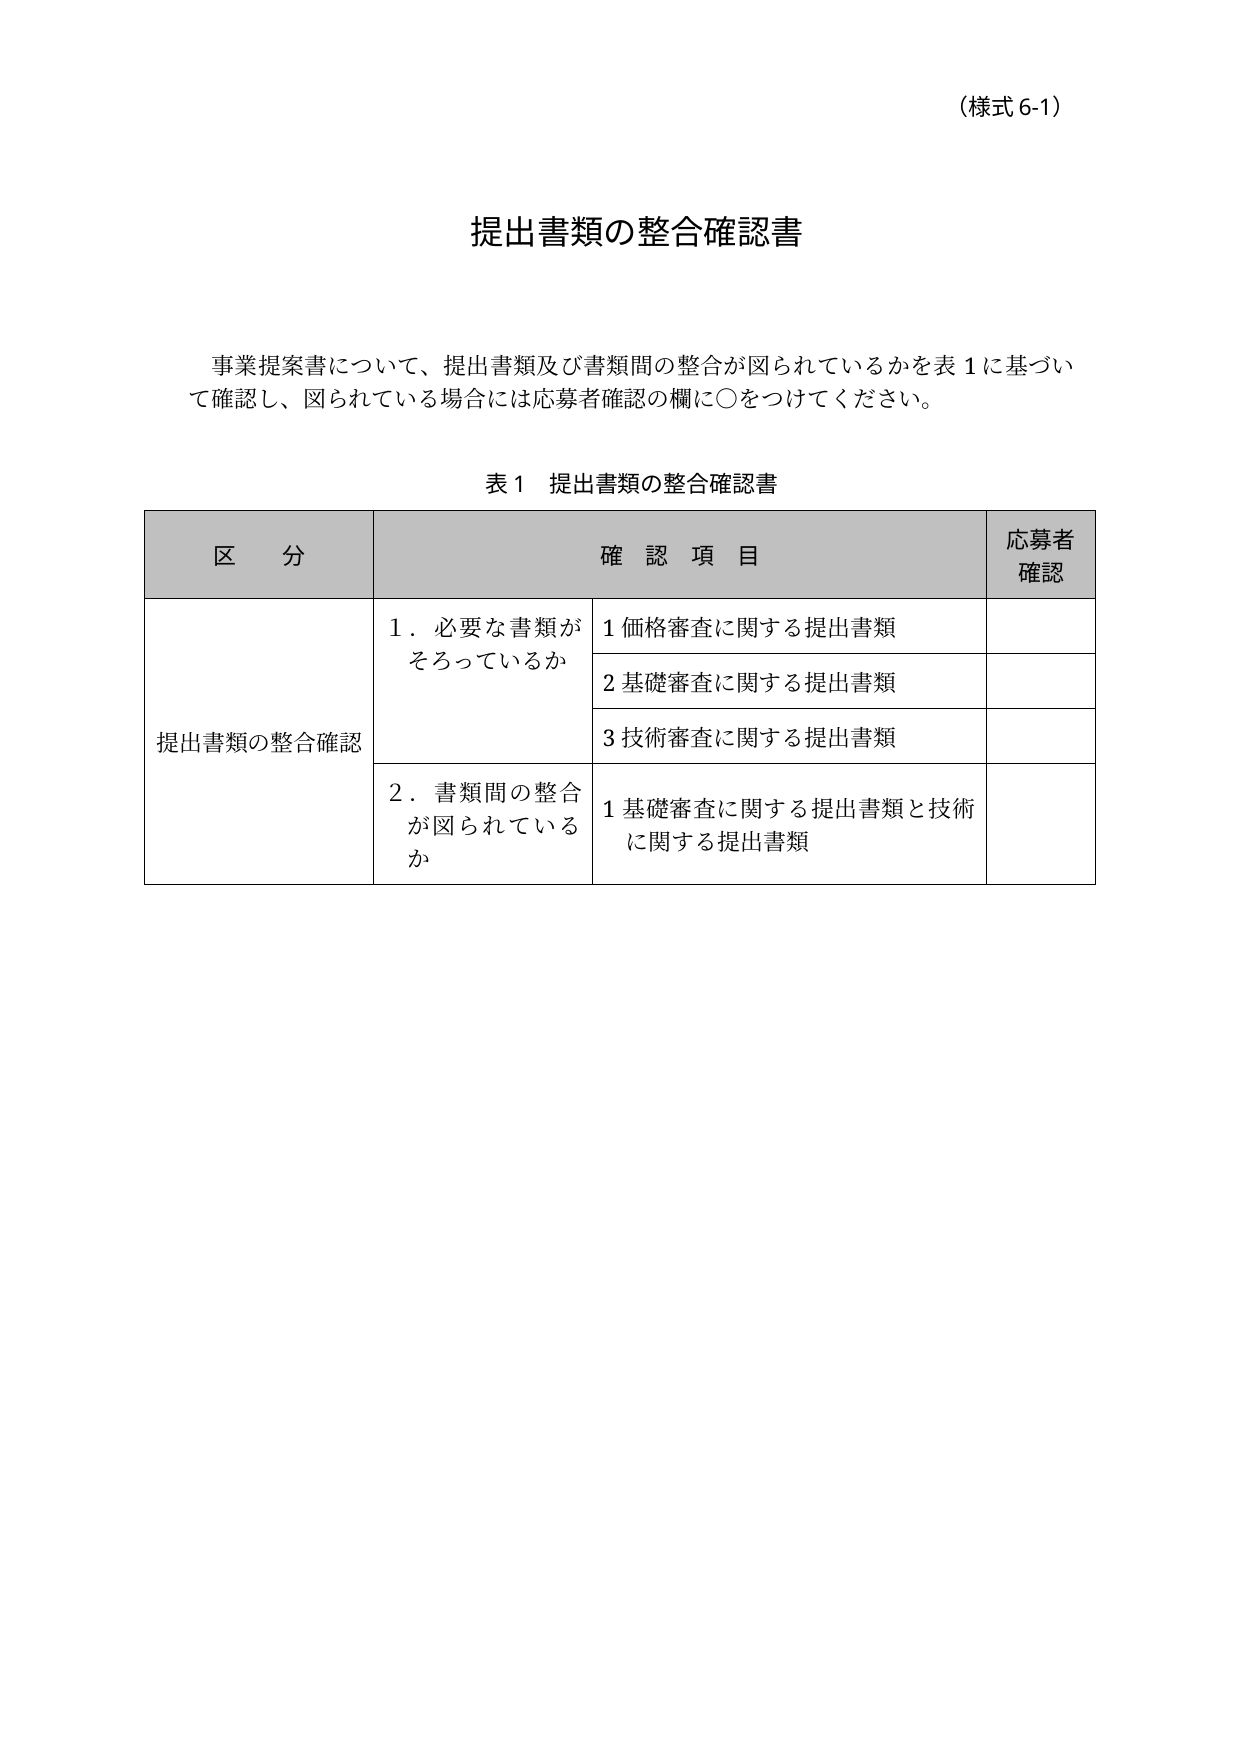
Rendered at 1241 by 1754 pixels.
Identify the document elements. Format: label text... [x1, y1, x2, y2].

text 提出書類の整合確認書 [165, 206, 1075, 254]
table_cell １．必要な書類がそろっているか [374, 599, 592, 763]
table_cell 1 基礎審査に関する提出書類と技術に関する提出書類 [593, 764, 986, 884]
table_header 確 認 項 目 [374, 511, 986, 598]
table_cell [987, 599, 1095, 653]
table_header 区 分 [145, 511, 373, 598]
table_cell [987, 764, 1095, 884]
table_header 応募者確認 [987, 511, 1095, 598]
table_cell 提出書類の整合確認 [145, 599, 373, 884]
table_cell 3 技術審査に関する提出書類 [593, 709, 986, 763]
table_cell 1 価格審査に関する提出書類 [593, 599, 986, 653]
table_cell [987, 654, 1095, 708]
text 事業提案書について、提出書類及び書類間の整合が図られているかを表1に基づいて確認し、図られている場合には応募者確認の欄に○をつけてください。 [188, 348, 1075, 414]
table_cell 2 基礎審査に関する提出書類 [593, 654, 986, 708]
table_cell [987, 709, 1095, 763]
text 表1 提出書類の整合確認書 [189, 466, 1075, 499]
table_cell ２．書類間の整合が図られているか [374, 764, 592, 884]
